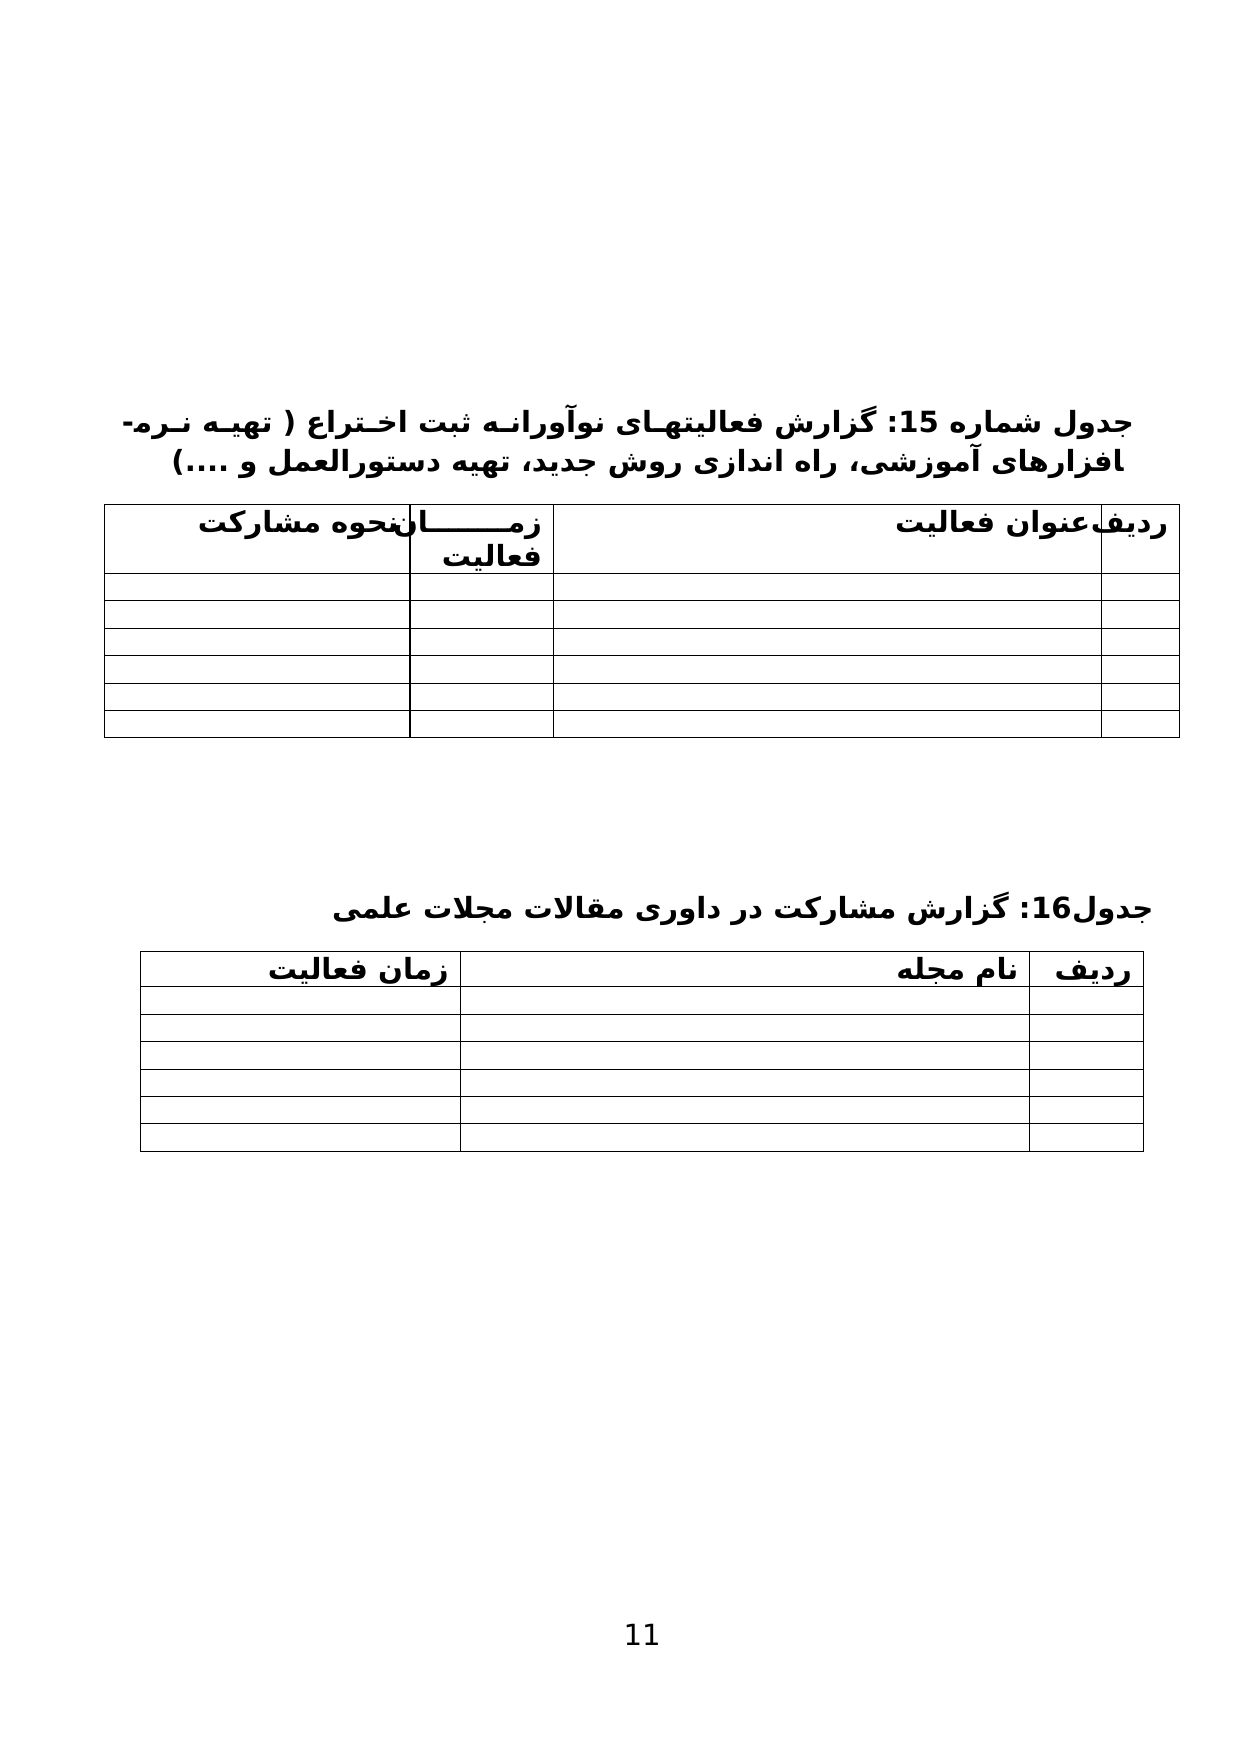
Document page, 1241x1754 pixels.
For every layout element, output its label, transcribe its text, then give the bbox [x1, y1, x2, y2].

table_cell [1102, 684, 1179, 710]
table_cell [1102, 656, 1179, 682]
table_cell [411, 574, 553, 600]
table_cell [1102, 629, 1179, 655]
table_cell [411, 629, 553, 655]
table_header ردیف [1030, 952, 1143, 986]
table_cell [1030, 1070, 1143, 1096]
table_cell [411, 656, 553, 682]
table_cell [105, 684, 409, 710]
table_cell [141, 1042, 460, 1068]
table_header نام مجله [461, 952, 1029, 986]
table_cell [141, 1015, 460, 1041]
text جدول16: گزارش مشارکت در داوری مقالات مجلات علمی [112, 891, 1153, 925]
table_cell [554, 601, 1101, 628]
table_cell [105, 574, 409, 600]
table_cell [1030, 1015, 1143, 1041]
table_header زمان فعالیت [141, 952, 460, 986]
table_cell [141, 1124, 460, 1151]
table_cell [554, 656, 1101, 682]
table_cell [105, 656, 409, 682]
text جدول شماره 15: گزارش فعالیتهای نوآورانه ثبت اختراع ( تهیه نرمافزارهای آموزشی، راه اندازی روش جدید، تهیه دستورالعمل و ....) [122, 405, 1134, 478]
table_cell [411, 601, 553, 628]
table_cell [554, 574, 1101, 600]
table_cell [411, 684, 553, 710]
table_cell [141, 1070, 460, 1096]
table_cell [1030, 1124, 1143, 1151]
table_cell [1102, 574, 1179, 600]
table_header زمان فعالیت [411, 505, 553, 573]
table_cell [411, 711, 553, 737]
table_cell [105, 601, 409, 628]
table_cell [554, 629, 1101, 655]
table_cell [554, 684, 1101, 710]
table_cell [461, 1097, 1029, 1123]
table_header نحوه مشارکت [105, 505, 409, 573]
table_cell [1030, 987, 1143, 1014]
table_cell [461, 1042, 1029, 1068]
table_cell [141, 1097, 460, 1123]
table_header ردیف [1102, 505, 1179, 573]
table_cell [1030, 1042, 1143, 1068]
table_cell [461, 1070, 1029, 1096]
table_cell [1102, 601, 1179, 628]
table_cell [461, 1124, 1029, 1151]
table_cell [105, 629, 409, 655]
table_cell [461, 1015, 1029, 1041]
table_cell [554, 711, 1101, 737]
table_cell [141, 987, 460, 1014]
table_cell [461, 987, 1029, 1014]
table_cell [1030, 1097, 1143, 1123]
table_header عنوان فعالیت [554, 505, 1101, 573]
table_cell [1102, 711, 1179, 737]
table_cell [105, 711, 409, 737]
